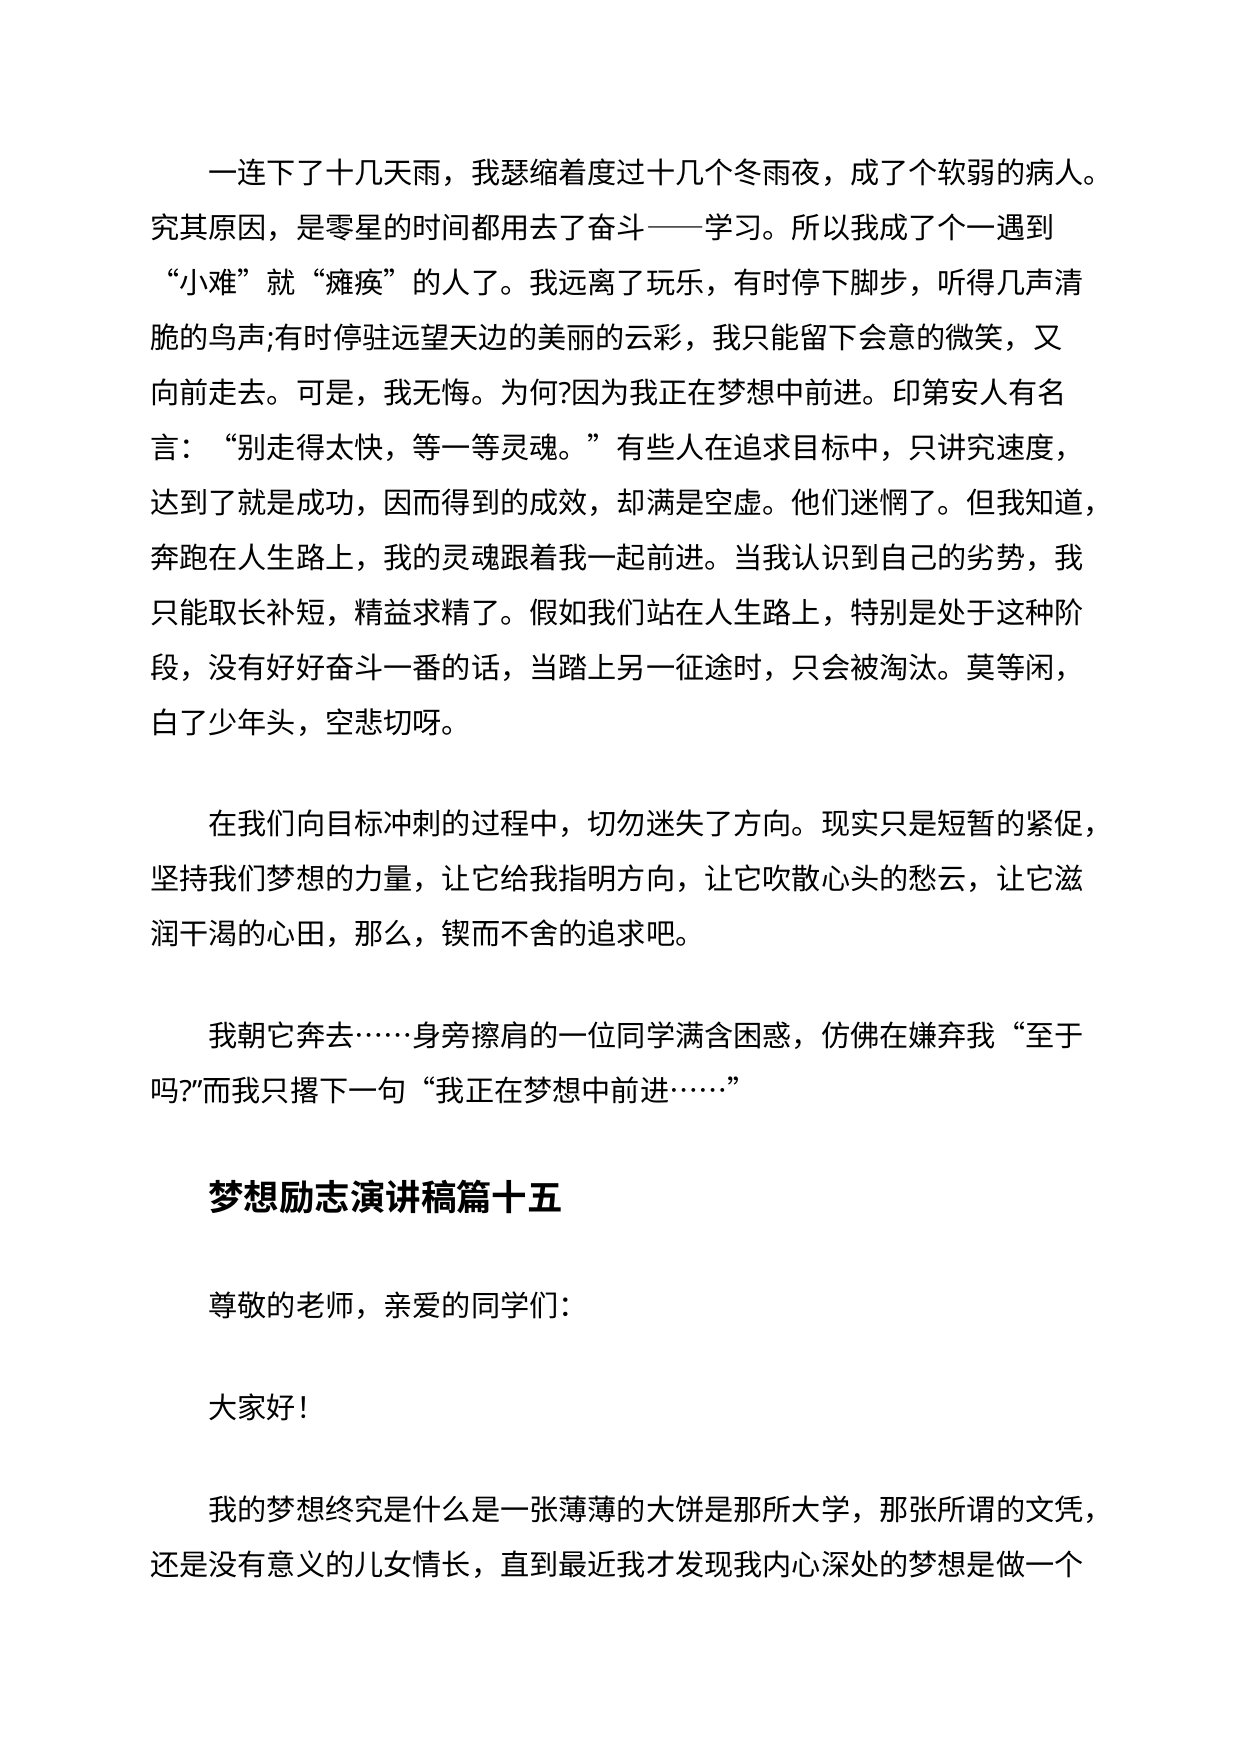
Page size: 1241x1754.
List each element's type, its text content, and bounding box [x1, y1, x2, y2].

text 梦想励志演讲稿篇十五 [150, 1169, 1090, 1221]
text 尊敬的老师，亲爱的同学们： [150, 1283, 1090, 1325]
text 一连下了十几天雨，我瑟缩着度过十几个冬雨夜，成了个软弱的病人。究其原因，是零星的时间都用去了奋斗——学习。所以我成了个一遇到“小难”就“瘫痪”的人了。我远离了玩乐，有时停下脚步，听得几声清脆的鸟声;有时停驻远望天边的美丽的云彩，我只能留下会意的微笑，又向前走去。可是，我无悔。为何?因为我正在梦想中前进。印第安人有名言：“别走得太快，等一等灵魂。”有些人在追求目标中，只讲究速度，达到了就是成功，因而得到的成效，却满是空虚。他们迷惘了。但我知道，奔跑在人生路上，我的灵魂跟着我一起前进。当我认识到自己的劣势，我只能取长补短，精益求精了。假如我们站在人生路上，特别是处于这种阶段，没有好好奋斗一番的话，当踏上另一征途时，只会被淘汰。莫等闲，白了少年头，空悲切呀。 [150, 150, 1090, 741]
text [150, 1486, 1090, 1583]
text 在我们向目标冲刺的过程中，切勿迷失了方向。现实只是短暂的紧促，坚持我们梦想的力量，让它给我指明方向，让它吹散心头的愁云，让它滋润干渴的心田，那么，锲而不舍的追求吧。 [150, 801, 1090, 953]
text 我朝它奔去……身旁擦肩的一位同学满含困惑，仿佛在嫌弃我“至于吗?”而我只撂下一句“我正在梦想中前进……” [150, 1012, 1090, 1110]
text 大家好！ [150, 1384, 1090, 1427]
